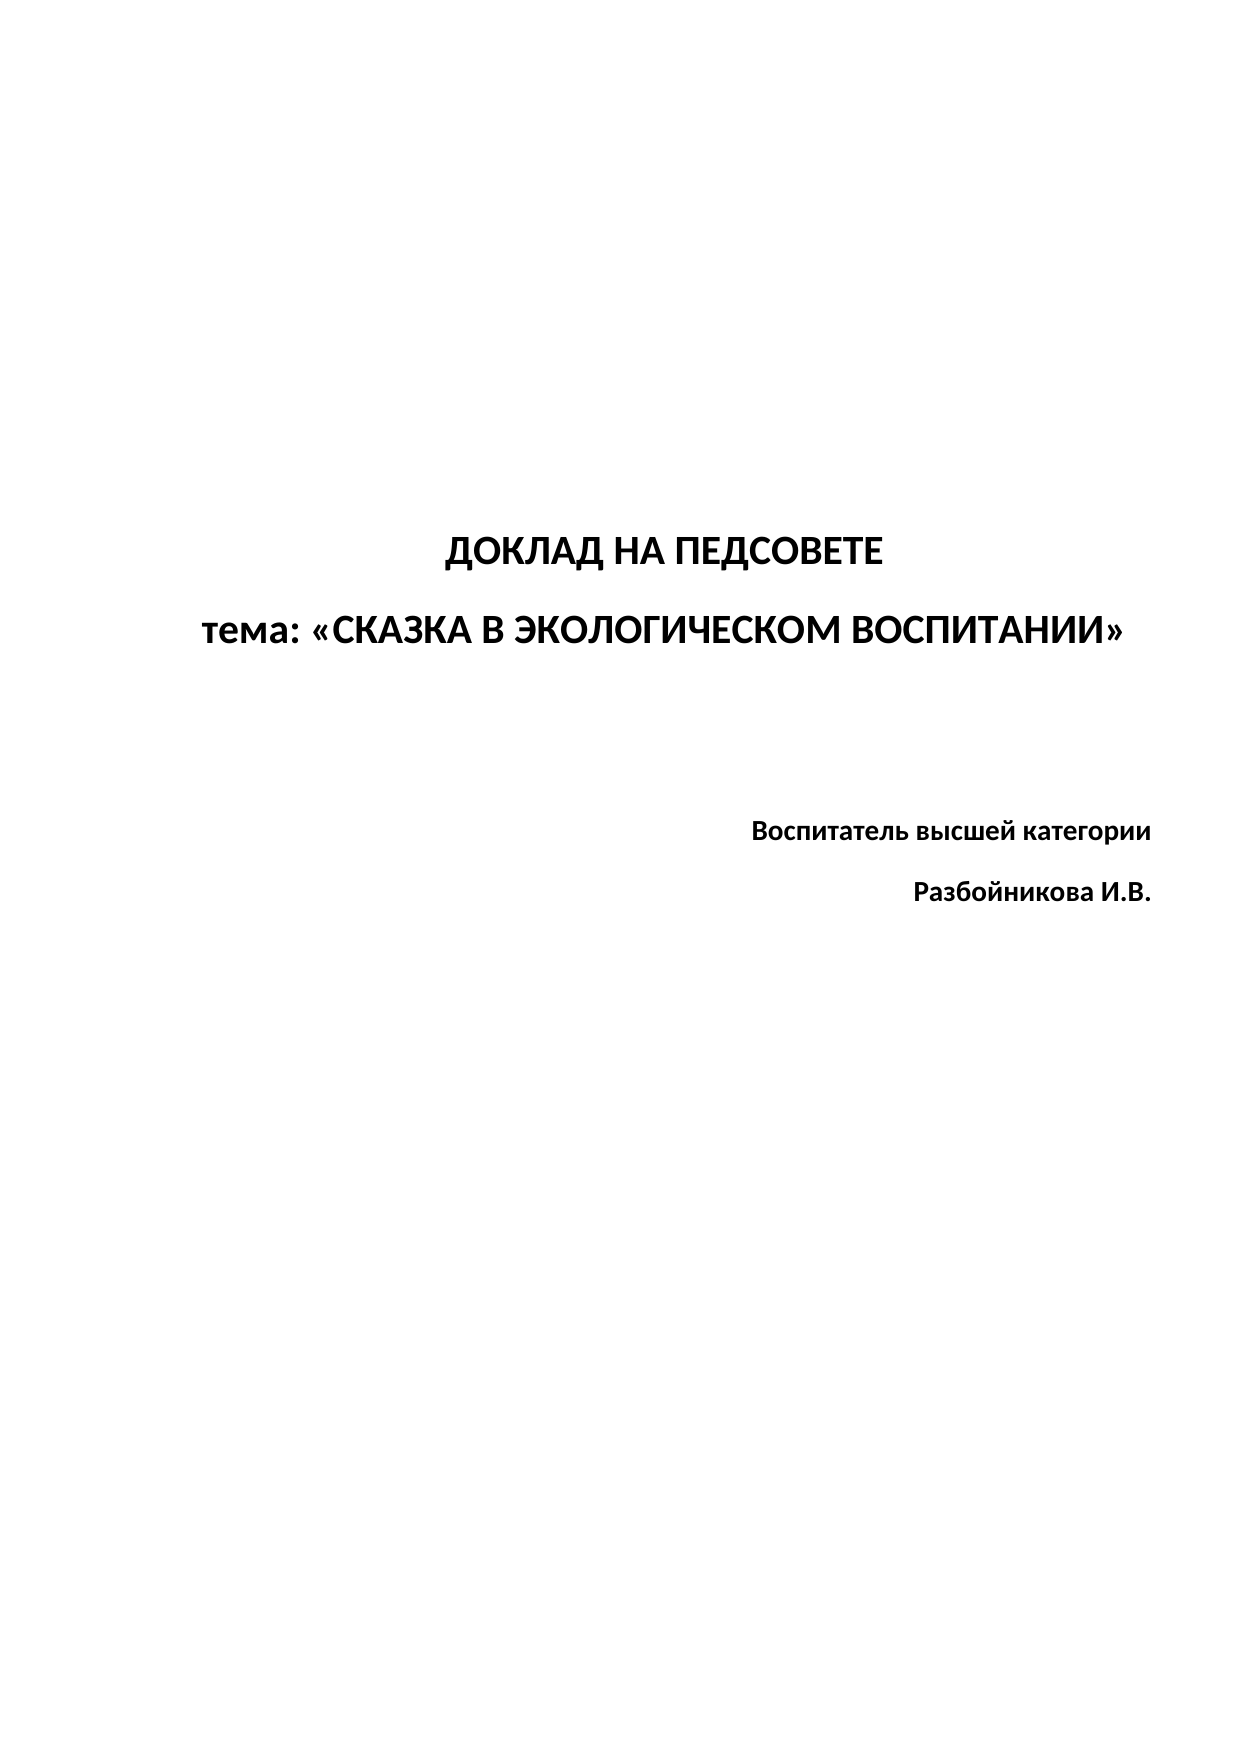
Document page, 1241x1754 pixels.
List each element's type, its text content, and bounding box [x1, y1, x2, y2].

text Воспитатель высшей категории [177, 812, 1152, 847]
text Разбойникова И.В. [177, 873, 1152, 909]
text тема: «СКАЗКА В ЭКОЛОГИЧЕСКОМ ВОСПИТАНИИ» [177, 603, 1152, 654]
text ДОКЛАД НА ПЕДСОВЕТЕ [177, 524, 1152, 574]
